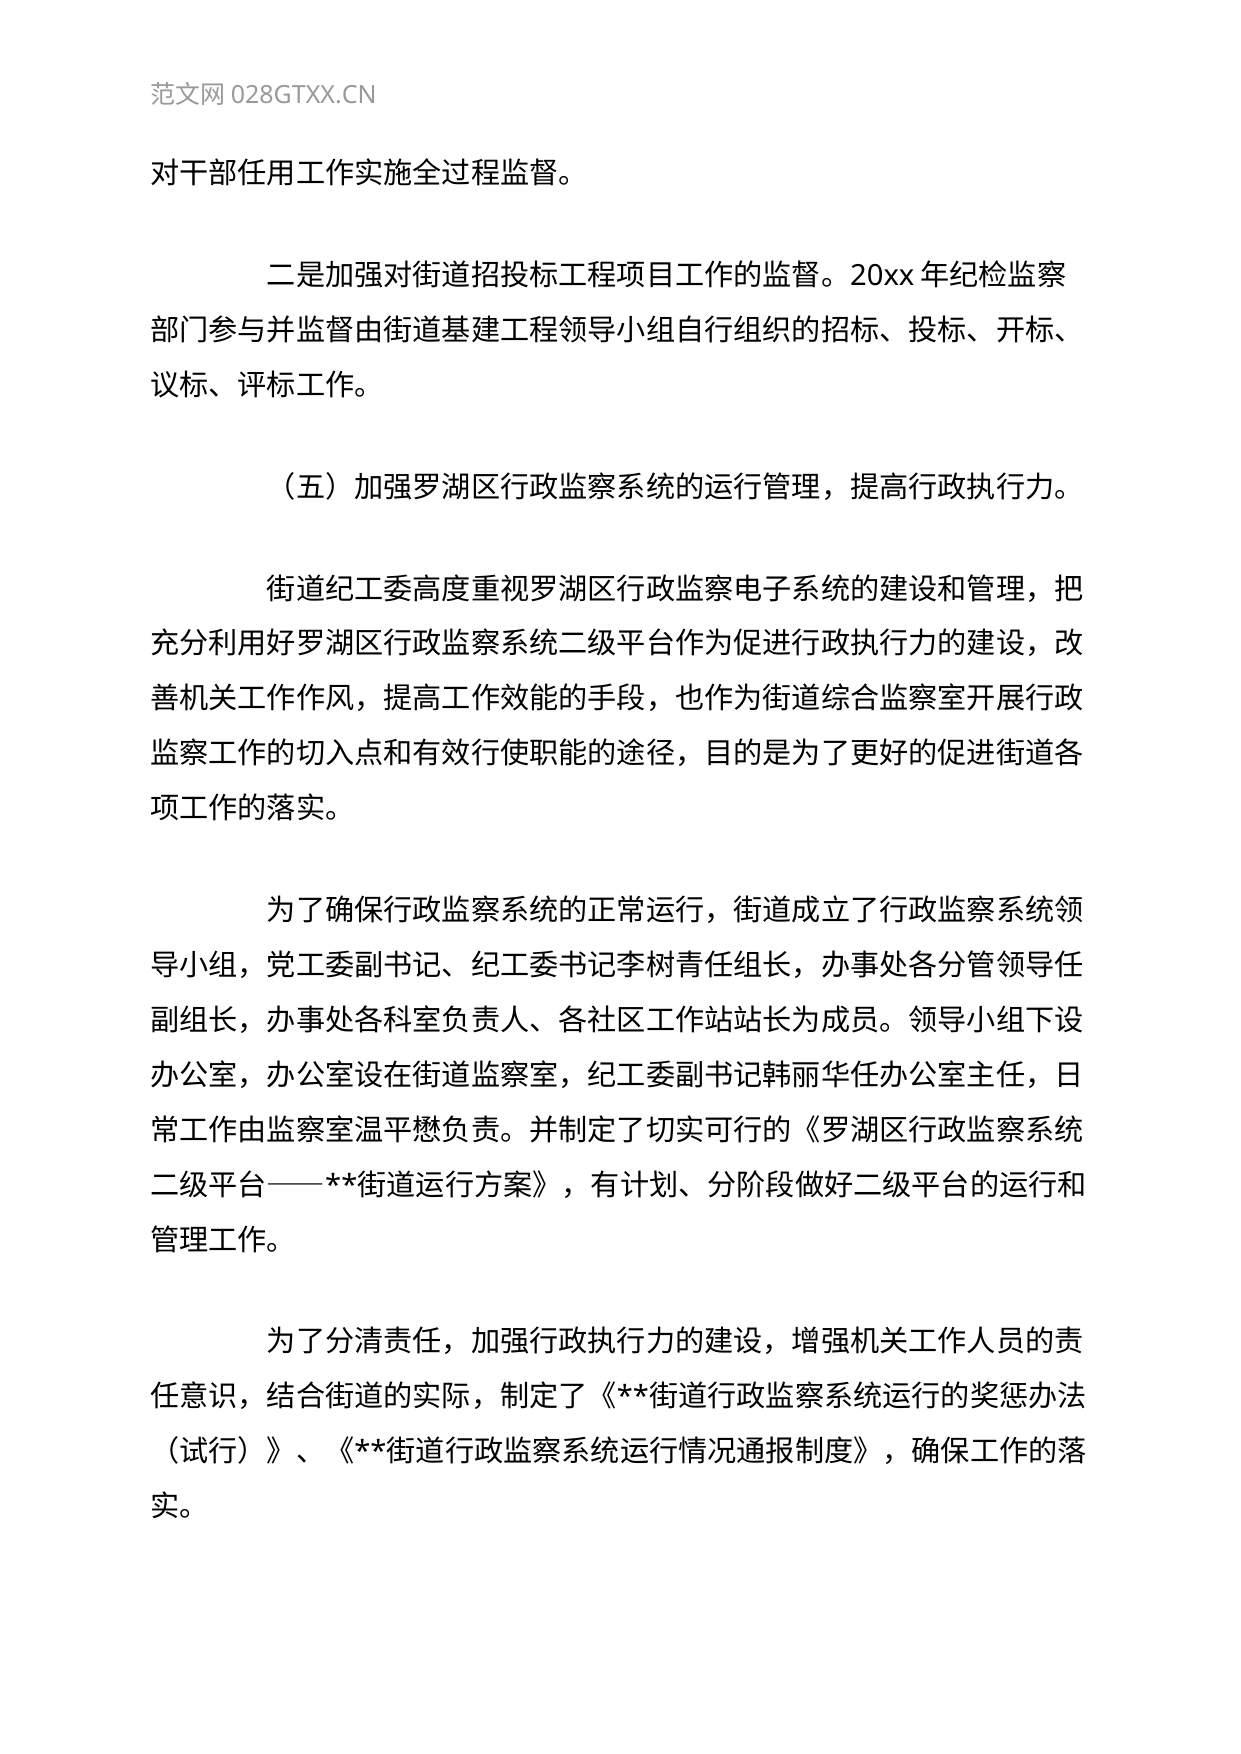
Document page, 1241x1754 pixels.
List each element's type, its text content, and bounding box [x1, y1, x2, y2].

text （五）加强罗湖区行政监察系统的运行管理，提高行政执行力。 [150, 463, 1090, 506]
text 为了确保行政监察系统的正常运行，街道成立了行政监察系统领导小组，党工委副书记、纪工委书记李树青任组长，办事处各分管领导任副组长，办事处各科室负责人、各社区工作站站长为成员。领导小组下设办公室，办公室设在街道监察室，纪工委副书记韩丽华任办公室主任，日常工作由监察室温平懋负责。并制定了切实可行的《罗湖区行政监察系统二级平台——**街道运行方案》，有计划、分阶段做好二级平台的运行和管理工作。 [150, 887, 1090, 1258]
text 为了分清责任，加强行政执行力的建设，增强机关工作人员的责任意识，结合街道的实际，制定了《**街道行政监察系统运行的奖惩办法（试行）》、《**街道行政监察系统运行情况通报制度》，确保工作的落实。 [150, 1318, 1090, 1525]
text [150, 150, 1090, 192]
text 街道纪工委高度重视罗湖区行政监察电子系统的建设和管理，把充分利用好罗湖区行政监察系统二级平台作为促进行政执行力的建设，改善机关工作作风，提高工作效能的手段，也作为街道综合监察室开展行政监察工作的切入点和有效行使职能的途径，目的是为了更好的促进街道各项工作的落实。 [150, 565, 1090, 827]
text 二是加强对街道招投标工程项目工作的监督。20xx年纪检监察部门参与并监督由街道基建工程领导小组自行组织的招标、投标、开标、议标、评标工作。 [150, 252, 1090, 404]
